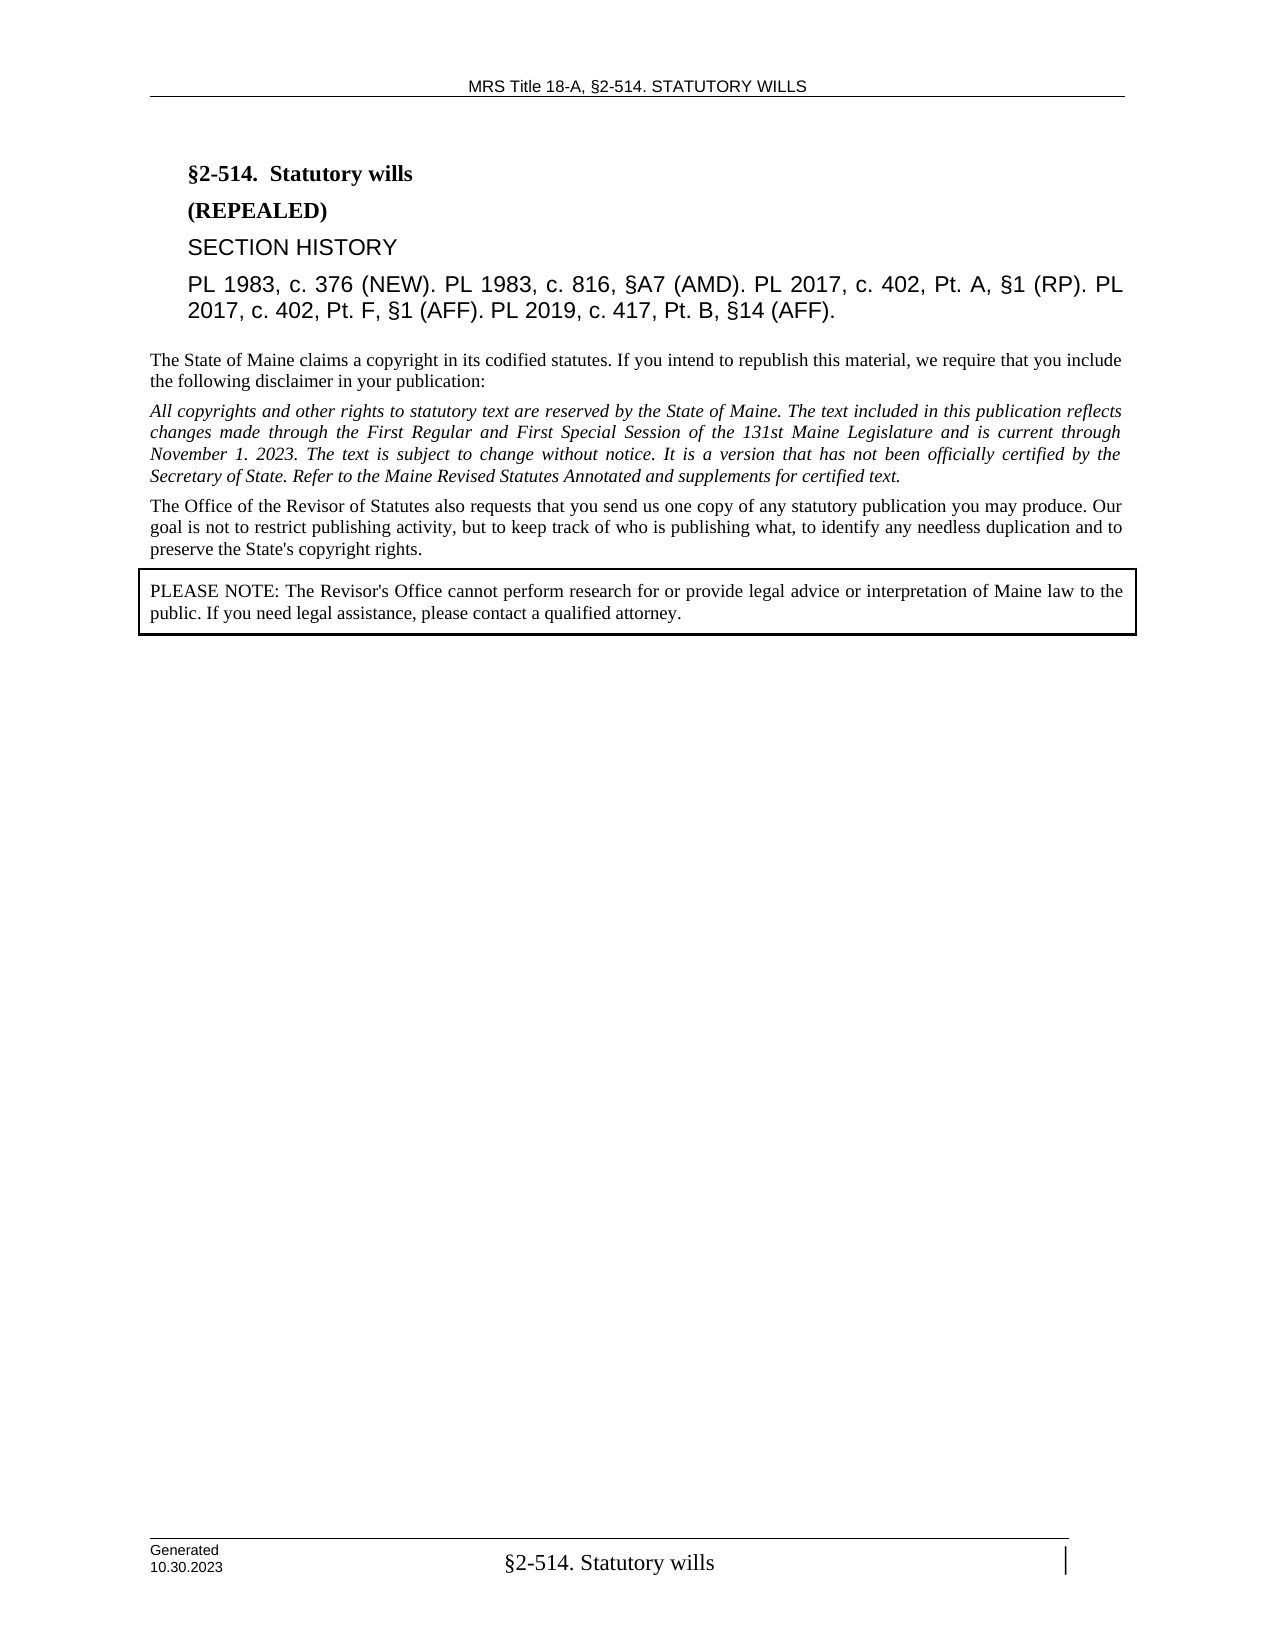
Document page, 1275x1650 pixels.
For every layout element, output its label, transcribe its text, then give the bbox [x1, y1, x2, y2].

text The Office of the Revisor of Statutes also requests that you send us one copy of any statutory publication you may produce. Our goal is not to restrict publishing activity, but to keep track of who is publishing what, to identify any needless duplication and to preserve the State's copyright rights. [150, 494, 1125, 559]
text (REPEALED) [187, 197, 1125, 223]
text All copyrights and other rights to statutory text are reserved by the State of Maine. The text included in this publication reflects changes made through the First Regular and First Special Session of the 131st Maine Legislature and is current through November 1. 2023 . The text is subject to change without notice. It is a version that has not been officially certified by the Secretary of State. Refer to the Maine Revised Statutes Annotated and supplements for certified text. [150, 400, 1125, 486]
text §2-514. Statutory wills [187, 160, 1125, 187]
text SECTION HISTORY [187, 234, 1125, 260]
text PLEASE NOTE: The Revisor's Office cannot perform research for or provide legal advice or interpretation of Maine law to the public. If you need legal assistance, please contact a qualified attorney. [140, 570, 1135, 633]
text The State of Maine claims a copyright in its codified statutes. If you intend to republish this material, we require that you include the following disclaimer in your publication: [150, 348, 1125, 392]
text PL 1983, c. 376 (NEW). PL 1983, c. 816, §A7 (AMD). PL 2017, c. 402, Pt. A, §1 (RP). PL 2017, c. 402, Pt. F, §1 (AFF). PL 2019, c. 417, Pt. B, §14 (AFF). [187, 271, 1125, 323]
